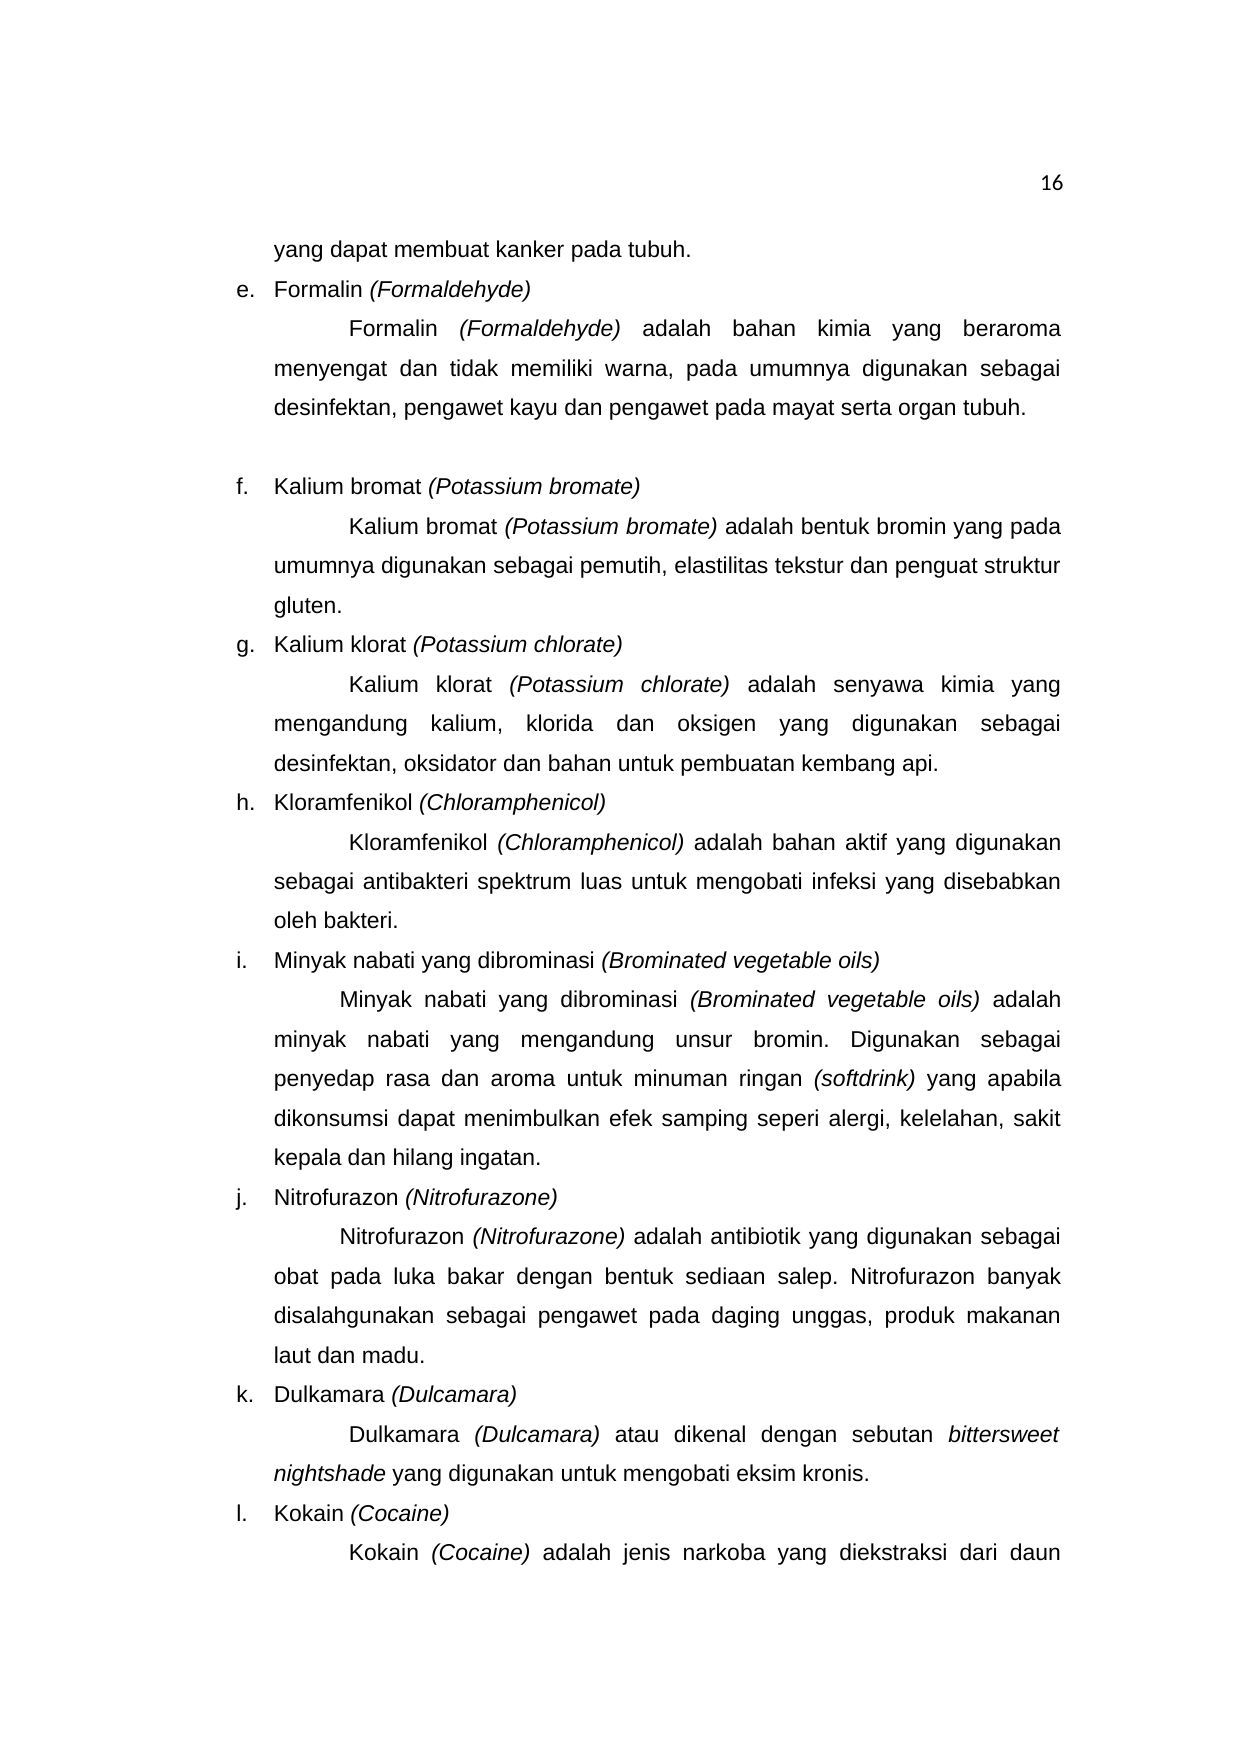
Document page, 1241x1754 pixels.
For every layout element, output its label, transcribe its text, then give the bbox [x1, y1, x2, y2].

text Formalin (Formaldehyde) adalah bahan kimia yang beraroma menyengat dan tidak memiliki warna, pada umumnya digunakan sebagai desinfektan, pengawet kayu dan pengawet pada mayat serta organ tubuh. [274, 315, 1061, 421]
text Kloramfenikol (Chloramphenicol) adalah bahan aktif yang digunakan sebagai antibakteri spektrum luas untuk mengobati infeksi yang disebabkan oleh bakteri. [274, 828, 1061, 934]
list Nitrofurazon (Nitrofurazone) [236, 1184, 1061, 1210]
text Nitrofurazon (Nitrofurazone) adalah antibiotik yang digunakan sebagai obat pada luka bakar dengan bentuk sediaan salep. Nitrofurazon banyak disalahgunakan sebagai pengawet pada daging unggas, produk makanan laut dan madu. [274, 1223, 1061, 1368]
text Kalium bromat (Potassium bromate) adalah bentuk bromin yang pada umumnya digunakan sebagai pemutih, elastilitas tekstur dan penguat struktur gluten. [274, 513, 1061, 618]
list Dulkamara (Dulcamara) [236, 1381, 1061, 1407]
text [274, 1539, 1061, 1565]
list Kloramfenikol (Chloramphenicol) [236, 789, 1061, 815]
list Formalin (Formaldehyde) [236, 276, 1061, 302]
list Minyak nabati yang dibrominasi (Brominated vegetable oils) [236, 947, 1061, 973]
text Dulkamara (Dulcamara) atau dikenal dengan sebutan bittersweet nightshade yang digunakan untuk mengobati eksim kronis. [274, 1421, 1061, 1486]
text Minyak nabati yang dibrominasi (Brominated vegetable oils) adalah minyak nabati yang mengandung unsur bromin. Digunakan sebagai penyedap rasa dan aroma untuk minuman ringan (softdrink) yang apabila dikonsumsi dapat menimbulkan efek samping seperi alergi, kelelahan, sakit kepala dan hilang ingatan. [274, 986, 1061, 1171]
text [274, 236, 1061, 263]
list Kalium bromat (Potassium bromate) [236, 473, 1061, 499]
list Kalium klorat (Potassium chlorate) [236, 631, 1061, 657]
list Kokain (Cocaine) [236, 1499, 1061, 1526]
text Kalium klorat (Potassium chlorate) adalah senyawa kimia yang mengandung kalium, klorida dan oksigen yang digunakan sebagai desinfektan, oksidator dan bahan untuk pembuatan kembang api. [274, 671, 1061, 776]
